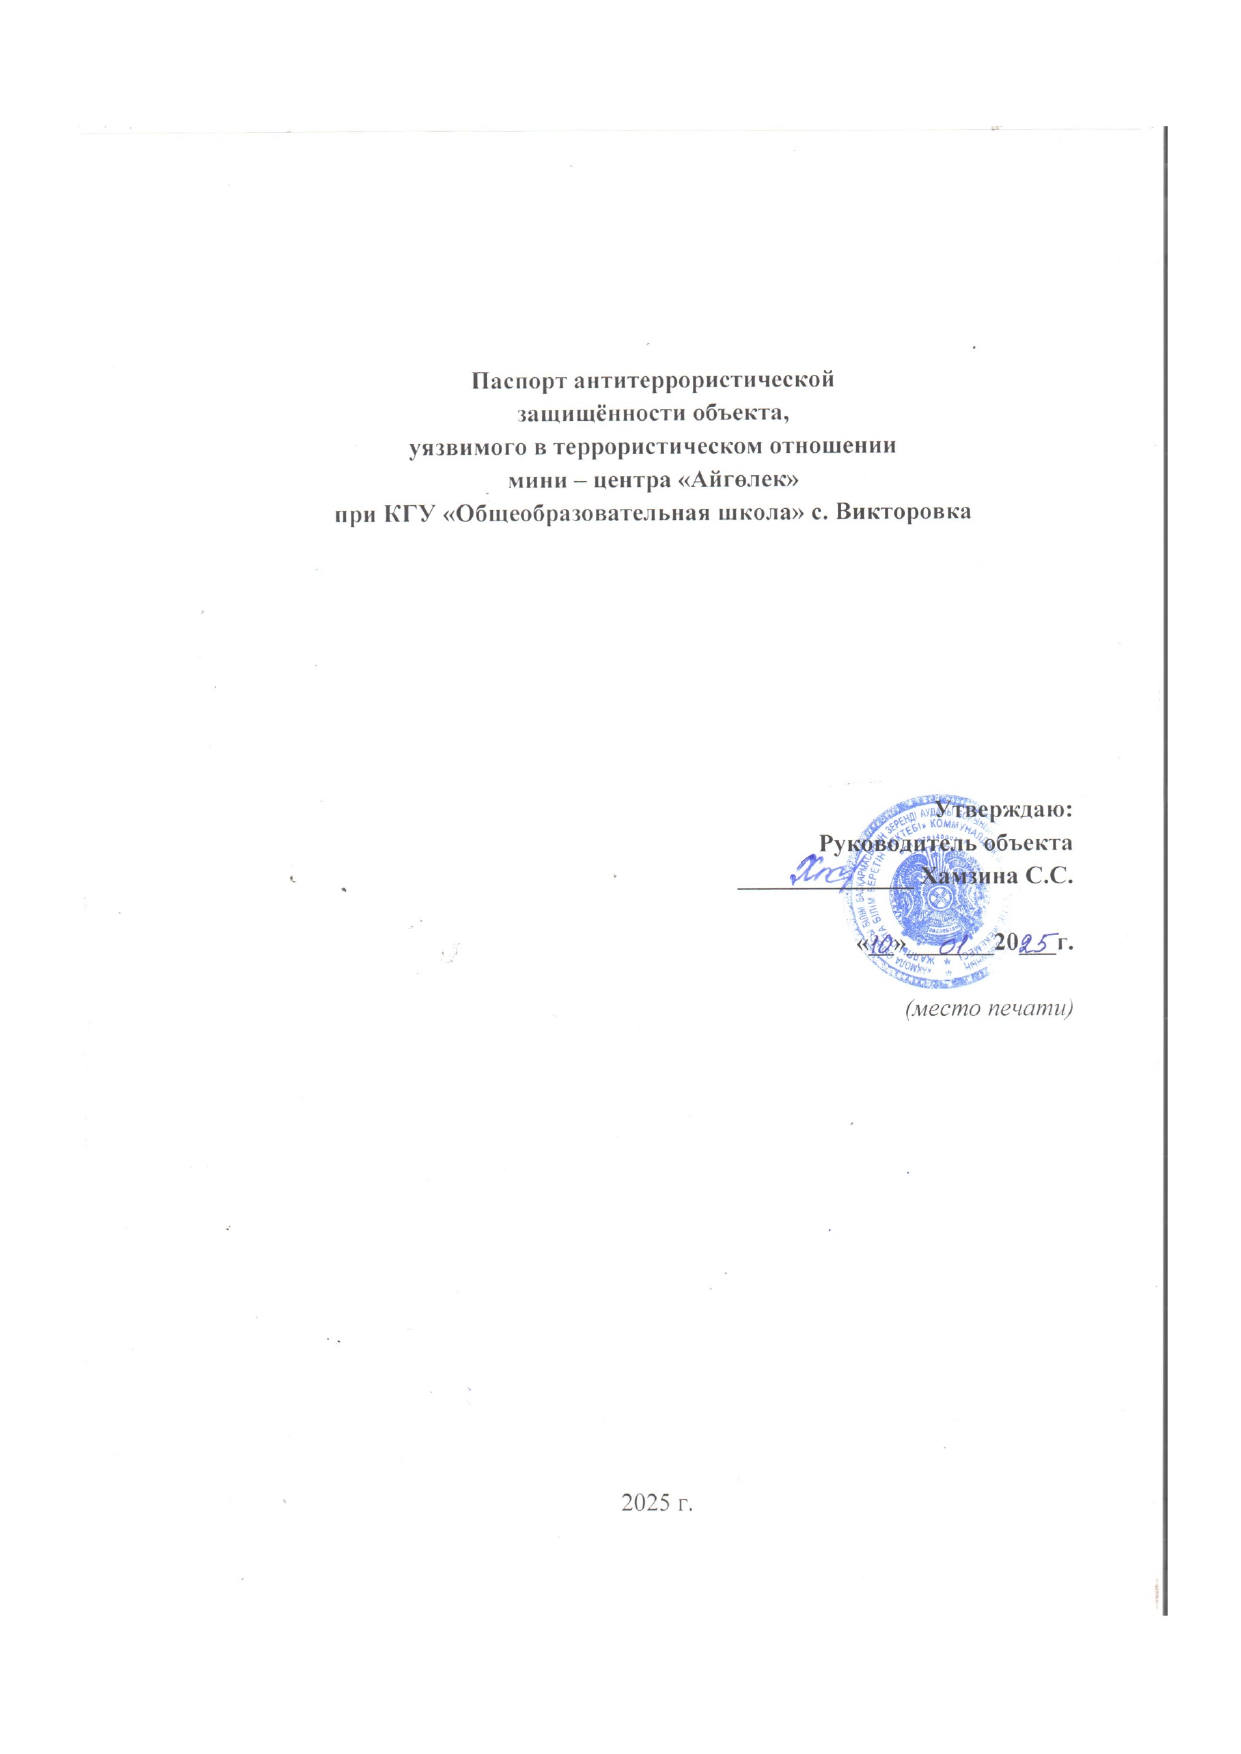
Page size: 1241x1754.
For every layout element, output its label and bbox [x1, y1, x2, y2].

picture [73, 118, 1168, 1623]
